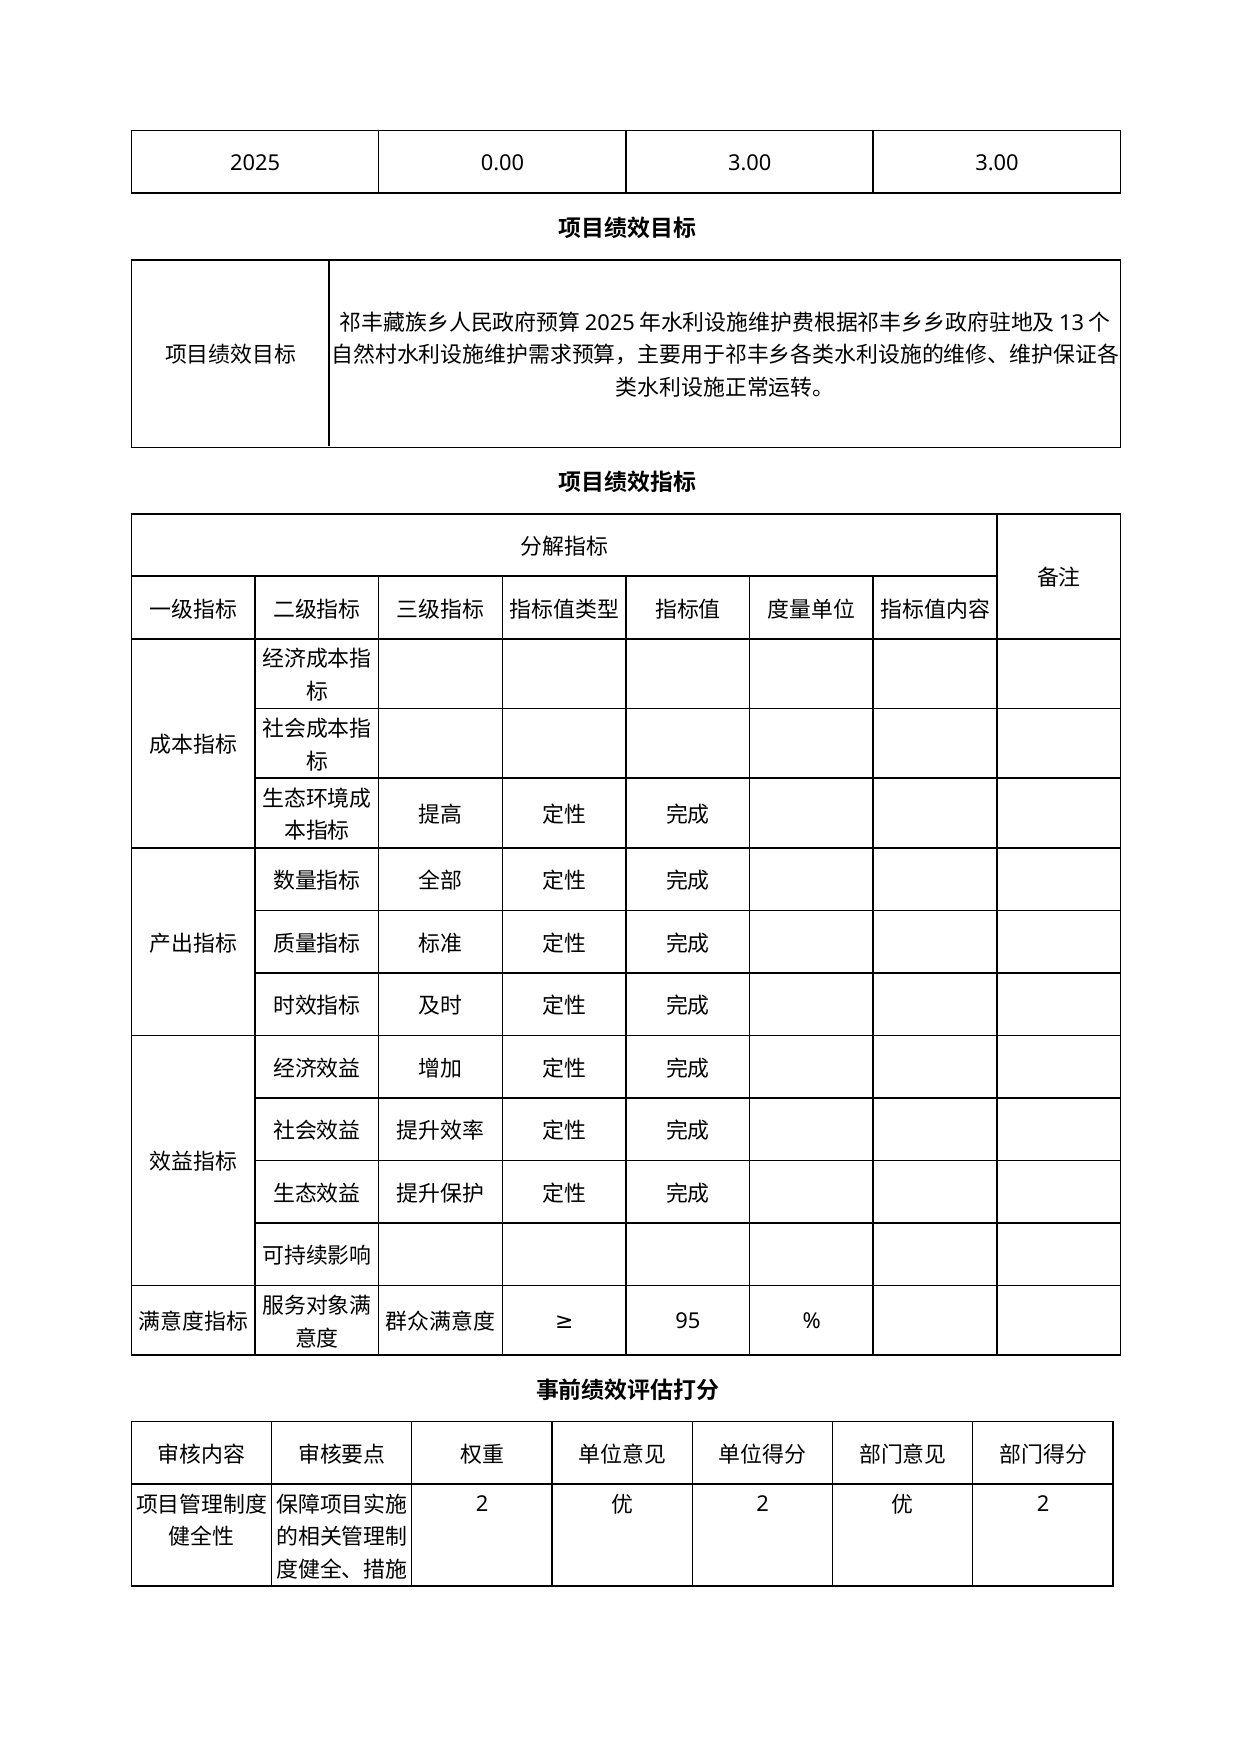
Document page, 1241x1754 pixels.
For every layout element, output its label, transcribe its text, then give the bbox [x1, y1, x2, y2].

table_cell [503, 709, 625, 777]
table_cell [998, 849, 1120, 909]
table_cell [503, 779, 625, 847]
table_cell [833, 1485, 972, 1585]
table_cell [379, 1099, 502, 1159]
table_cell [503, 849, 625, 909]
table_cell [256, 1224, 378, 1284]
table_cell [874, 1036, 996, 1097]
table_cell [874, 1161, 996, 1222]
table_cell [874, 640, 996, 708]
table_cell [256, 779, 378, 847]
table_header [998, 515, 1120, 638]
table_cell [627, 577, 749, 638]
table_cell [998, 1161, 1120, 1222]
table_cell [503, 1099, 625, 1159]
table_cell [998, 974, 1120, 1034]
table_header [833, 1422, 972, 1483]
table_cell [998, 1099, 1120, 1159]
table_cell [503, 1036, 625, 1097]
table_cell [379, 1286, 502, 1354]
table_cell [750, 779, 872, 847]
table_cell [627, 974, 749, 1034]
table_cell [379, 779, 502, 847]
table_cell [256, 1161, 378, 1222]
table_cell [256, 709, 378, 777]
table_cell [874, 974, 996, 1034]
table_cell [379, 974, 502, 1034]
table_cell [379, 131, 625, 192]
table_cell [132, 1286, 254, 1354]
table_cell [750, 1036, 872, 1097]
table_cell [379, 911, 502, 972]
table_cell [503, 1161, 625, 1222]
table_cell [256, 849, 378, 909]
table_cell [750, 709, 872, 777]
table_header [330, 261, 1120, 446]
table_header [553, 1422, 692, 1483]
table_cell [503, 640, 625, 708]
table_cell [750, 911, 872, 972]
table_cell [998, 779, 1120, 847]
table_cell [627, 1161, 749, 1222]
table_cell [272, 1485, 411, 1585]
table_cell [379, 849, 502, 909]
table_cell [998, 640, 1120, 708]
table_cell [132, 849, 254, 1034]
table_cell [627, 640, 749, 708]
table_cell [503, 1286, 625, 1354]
text 事前绩效评估打分 [133, 1356, 1122, 1421]
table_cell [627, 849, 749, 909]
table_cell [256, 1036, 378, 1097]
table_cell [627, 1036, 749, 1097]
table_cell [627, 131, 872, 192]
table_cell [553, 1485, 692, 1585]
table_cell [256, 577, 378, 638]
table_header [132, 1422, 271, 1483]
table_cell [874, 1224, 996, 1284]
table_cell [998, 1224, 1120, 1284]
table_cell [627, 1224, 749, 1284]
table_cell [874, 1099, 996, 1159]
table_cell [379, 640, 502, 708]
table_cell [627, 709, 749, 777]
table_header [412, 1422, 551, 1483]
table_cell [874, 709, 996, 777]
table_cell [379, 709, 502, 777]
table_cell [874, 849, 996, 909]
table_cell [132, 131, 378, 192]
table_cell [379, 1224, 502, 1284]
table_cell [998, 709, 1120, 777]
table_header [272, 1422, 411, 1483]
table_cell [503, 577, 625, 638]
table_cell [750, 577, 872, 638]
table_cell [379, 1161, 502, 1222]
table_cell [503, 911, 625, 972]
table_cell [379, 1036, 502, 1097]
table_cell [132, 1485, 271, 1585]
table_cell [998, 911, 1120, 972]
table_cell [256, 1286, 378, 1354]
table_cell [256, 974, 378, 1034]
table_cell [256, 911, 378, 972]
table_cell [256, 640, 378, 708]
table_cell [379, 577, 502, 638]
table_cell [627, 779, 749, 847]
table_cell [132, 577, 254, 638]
text 项目绩效指标 [133, 448, 1122, 513]
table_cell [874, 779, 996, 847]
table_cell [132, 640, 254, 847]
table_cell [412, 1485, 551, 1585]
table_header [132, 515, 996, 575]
text 项目绩效目标 [133, 194, 1122, 259]
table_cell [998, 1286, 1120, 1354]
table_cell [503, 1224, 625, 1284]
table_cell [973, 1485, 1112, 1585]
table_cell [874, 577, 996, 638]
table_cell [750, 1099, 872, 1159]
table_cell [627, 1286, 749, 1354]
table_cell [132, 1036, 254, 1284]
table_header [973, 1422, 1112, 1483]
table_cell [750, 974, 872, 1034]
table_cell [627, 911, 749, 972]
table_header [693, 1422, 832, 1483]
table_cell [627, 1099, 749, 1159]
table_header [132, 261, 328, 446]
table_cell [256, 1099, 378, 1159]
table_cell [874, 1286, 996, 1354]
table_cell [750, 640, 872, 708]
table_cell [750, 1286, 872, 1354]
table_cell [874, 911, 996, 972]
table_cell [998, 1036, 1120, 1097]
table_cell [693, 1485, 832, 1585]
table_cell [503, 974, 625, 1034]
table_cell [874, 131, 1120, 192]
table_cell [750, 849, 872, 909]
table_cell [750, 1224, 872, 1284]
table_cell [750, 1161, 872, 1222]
